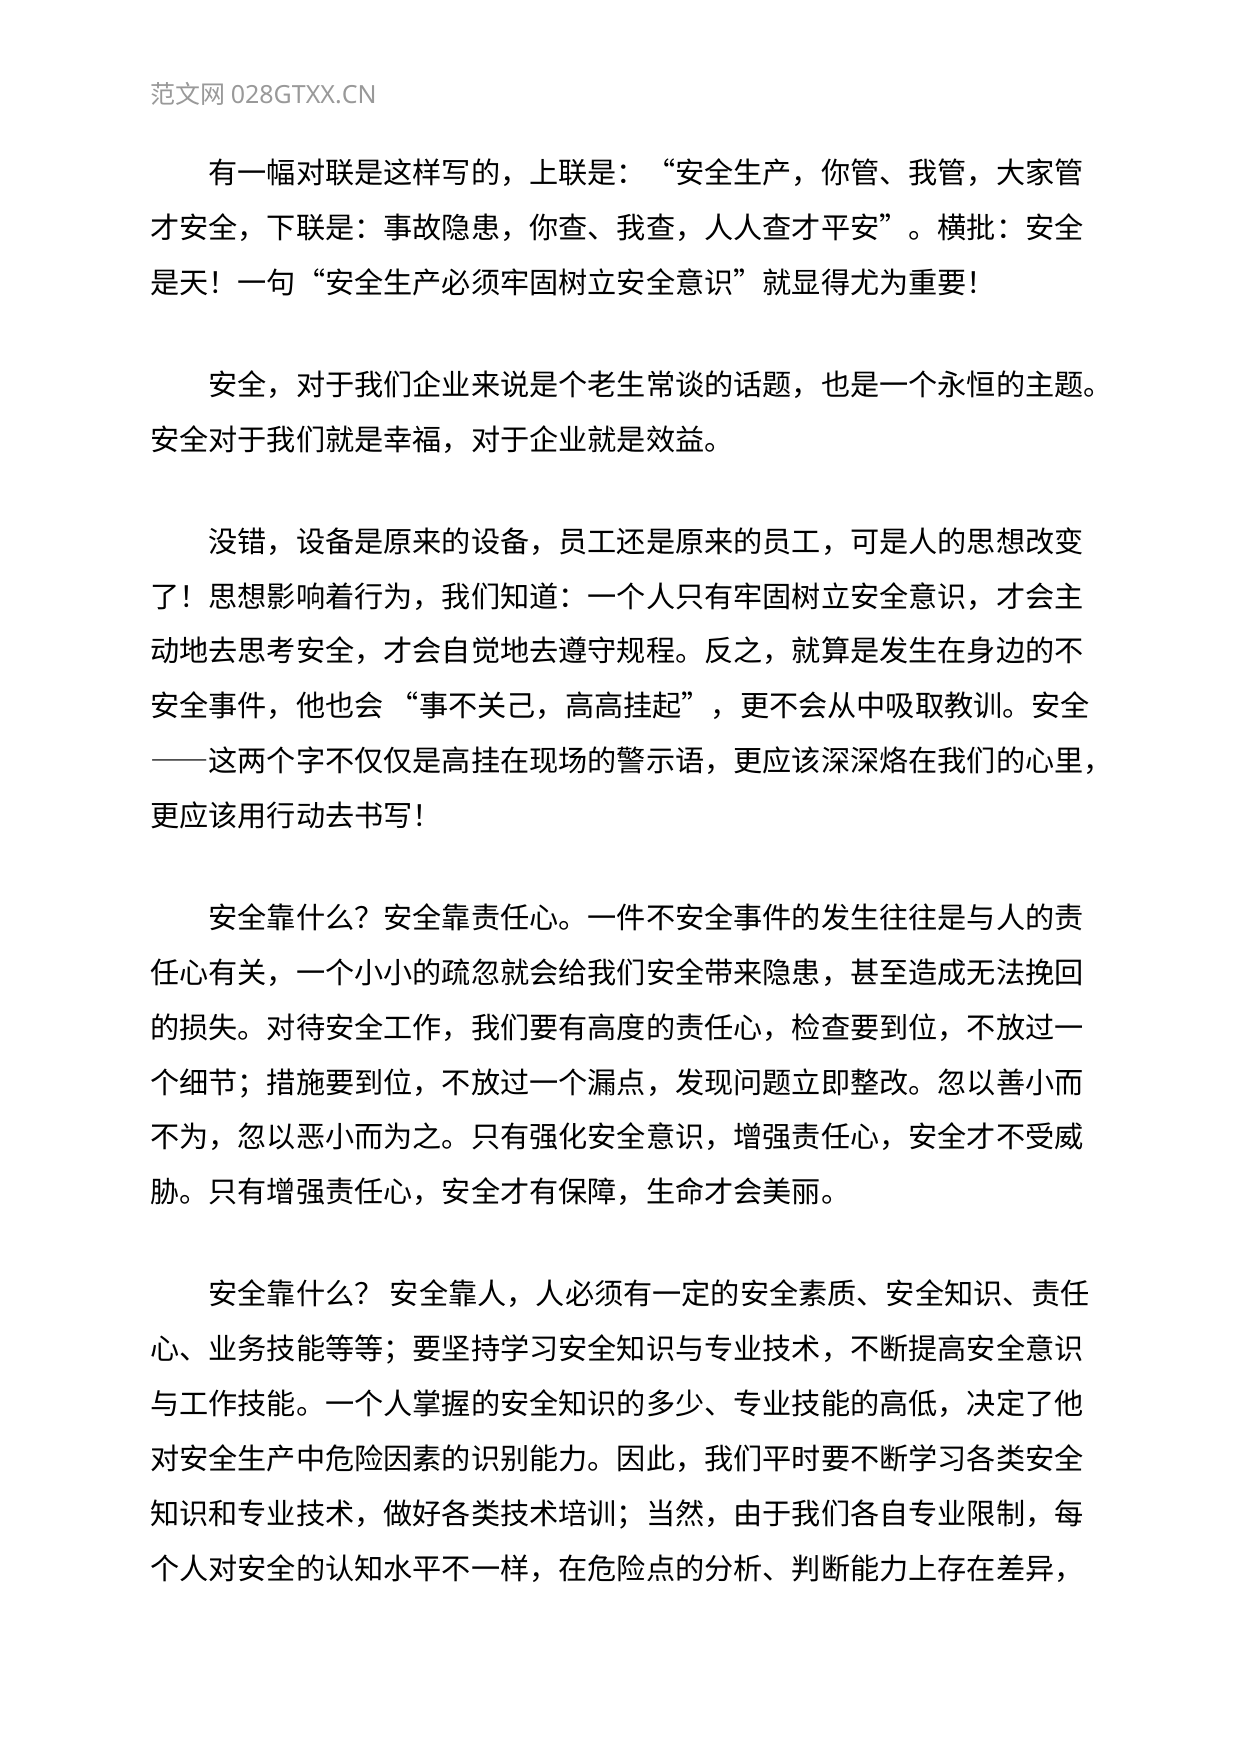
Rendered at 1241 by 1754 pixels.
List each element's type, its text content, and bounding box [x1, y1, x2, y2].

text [150, 1271, 1090, 1587]
text 安全，对于我们企业来说是个老生常谈的话题，也是一个永恒的主题。安全对于我们就是幸福，对于企业就是效益。 [150, 362, 1090, 459]
text 没错，设备是原来的设备，员工还是原来的员工，可是人的思想改变了！思想影响着行为，我们知道：一个人只有牢固树立安全意识，才会主动地去思考安全，才会自觉地去遵守规程。反之，就算是发生在身边的不安全事件，他也会 “事不关己，高高挂起”，更不会从中吸取教训。安全——这两个字不仅仅是高挂在现场的警示语，更应该深深烙在我们的心里，更应该用行动去书写！ [150, 518, 1090, 835]
text 有一幅对联是这样写的，上联是：“安全生产，你管、我管，大家管才安全，下联是：事故隐患，你查、我查，人人查才平安”。横批：安全是天！一句“安全生产必须牢固树立安全意识”就显得尤为重要！ [150, 150, 1090, 302]
text 安全靠什么？安全靠责任心。一件不安全事件的发生往往是与人的责任心有关，一个小小的疏忽就会给我们安全带来隐患，甚至造成无法挽回的损失。对待安全工作，我们要有高度的责任心，检查要到位，不放过一个细节；措施要到位，不放过一个漏点，发现问题立即整改。忽以善小而不为，忽以恶小而为之。只有强化安全意识，增强责任心，安全才不受威胁。只有增强责任心，安全才有保障，生命才会美丽。 [150, 894, 1090, 1211]
